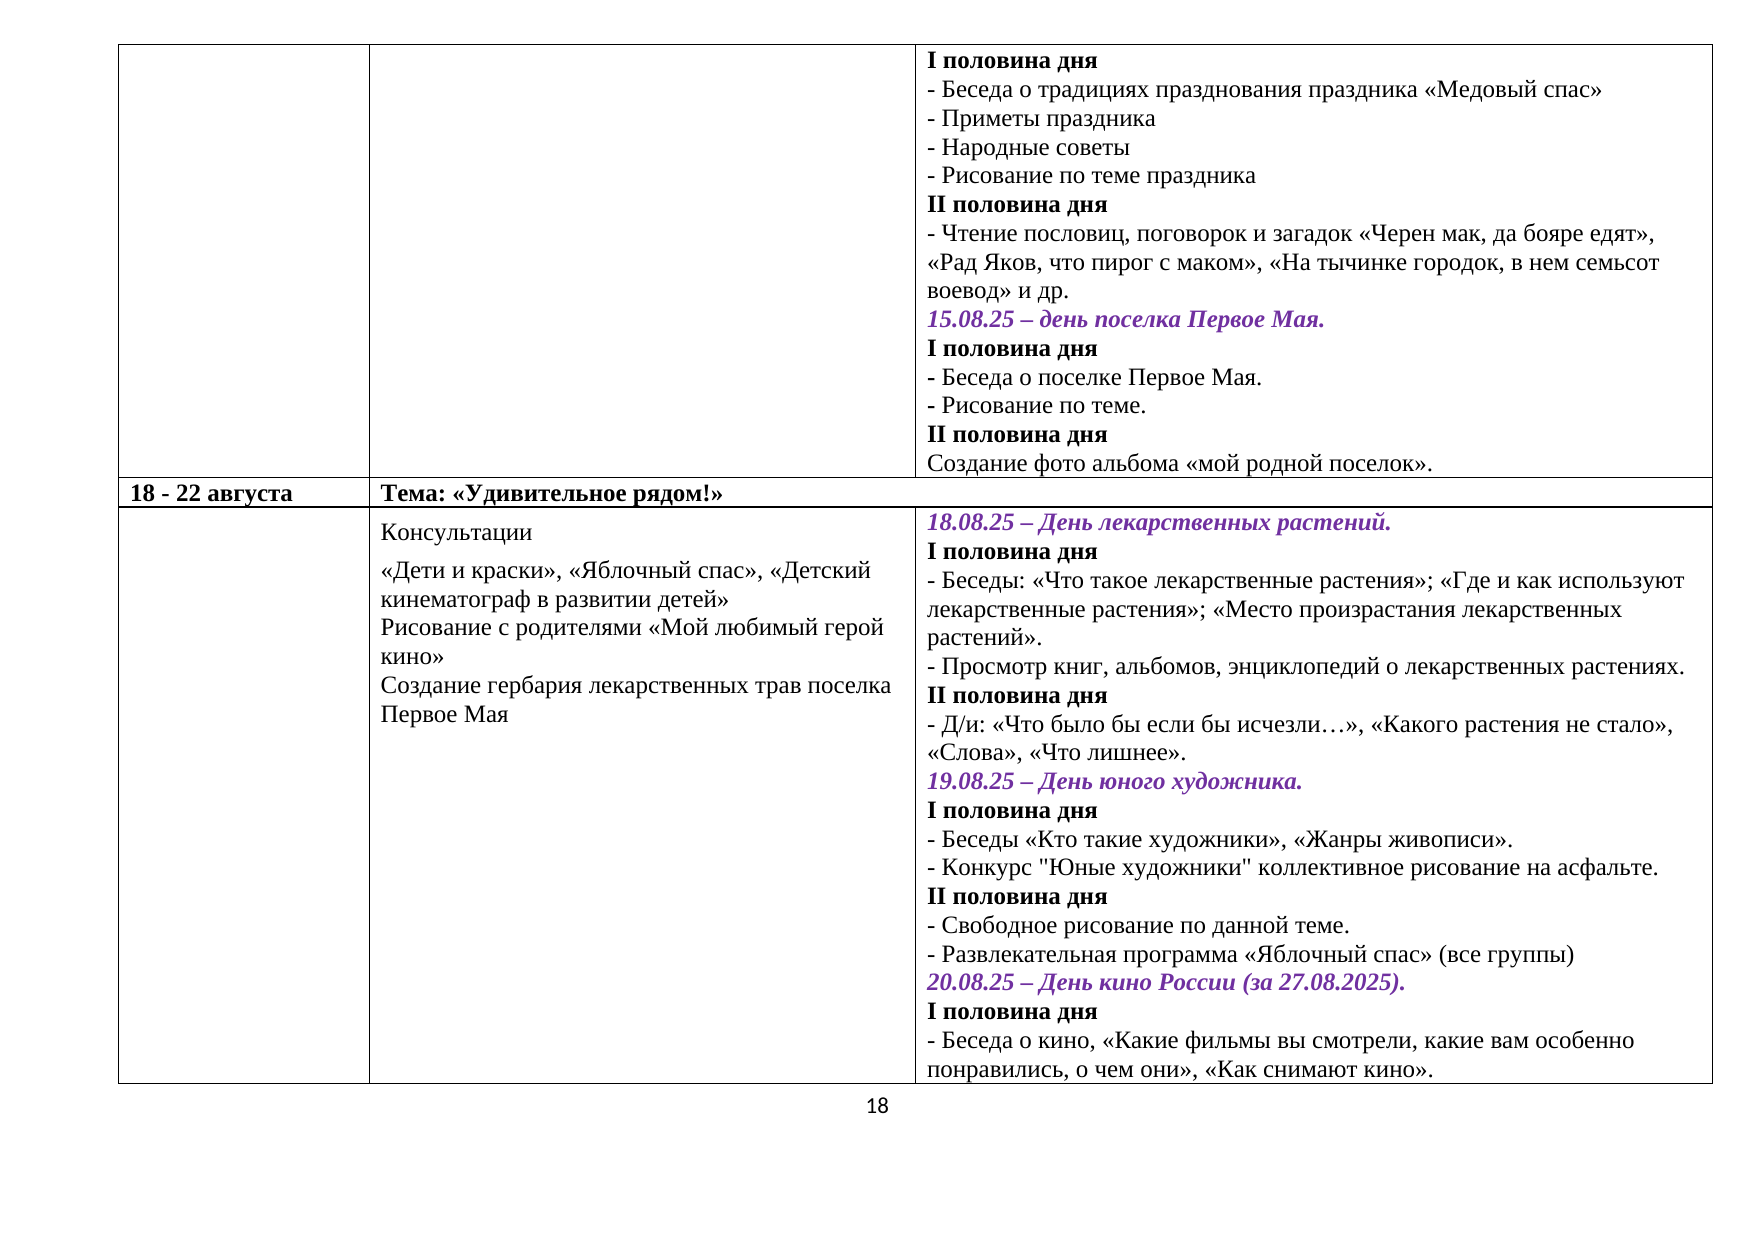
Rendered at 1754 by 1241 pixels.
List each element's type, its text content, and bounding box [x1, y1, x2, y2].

table_cell [119, 508, 369, 1082]
table_cell [119, 45, 369, 477]
table_cell Тема: «Удивительное рядом!» [370, 478, 1712, 506]
table_cell 18 - 22 августа [119, 478, 369, 506]
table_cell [916, 508, 1712, 1082]
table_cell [370, 508, 915, 1082]
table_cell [370, 45, 915, 477]
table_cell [916, 45, 1712, 477]
